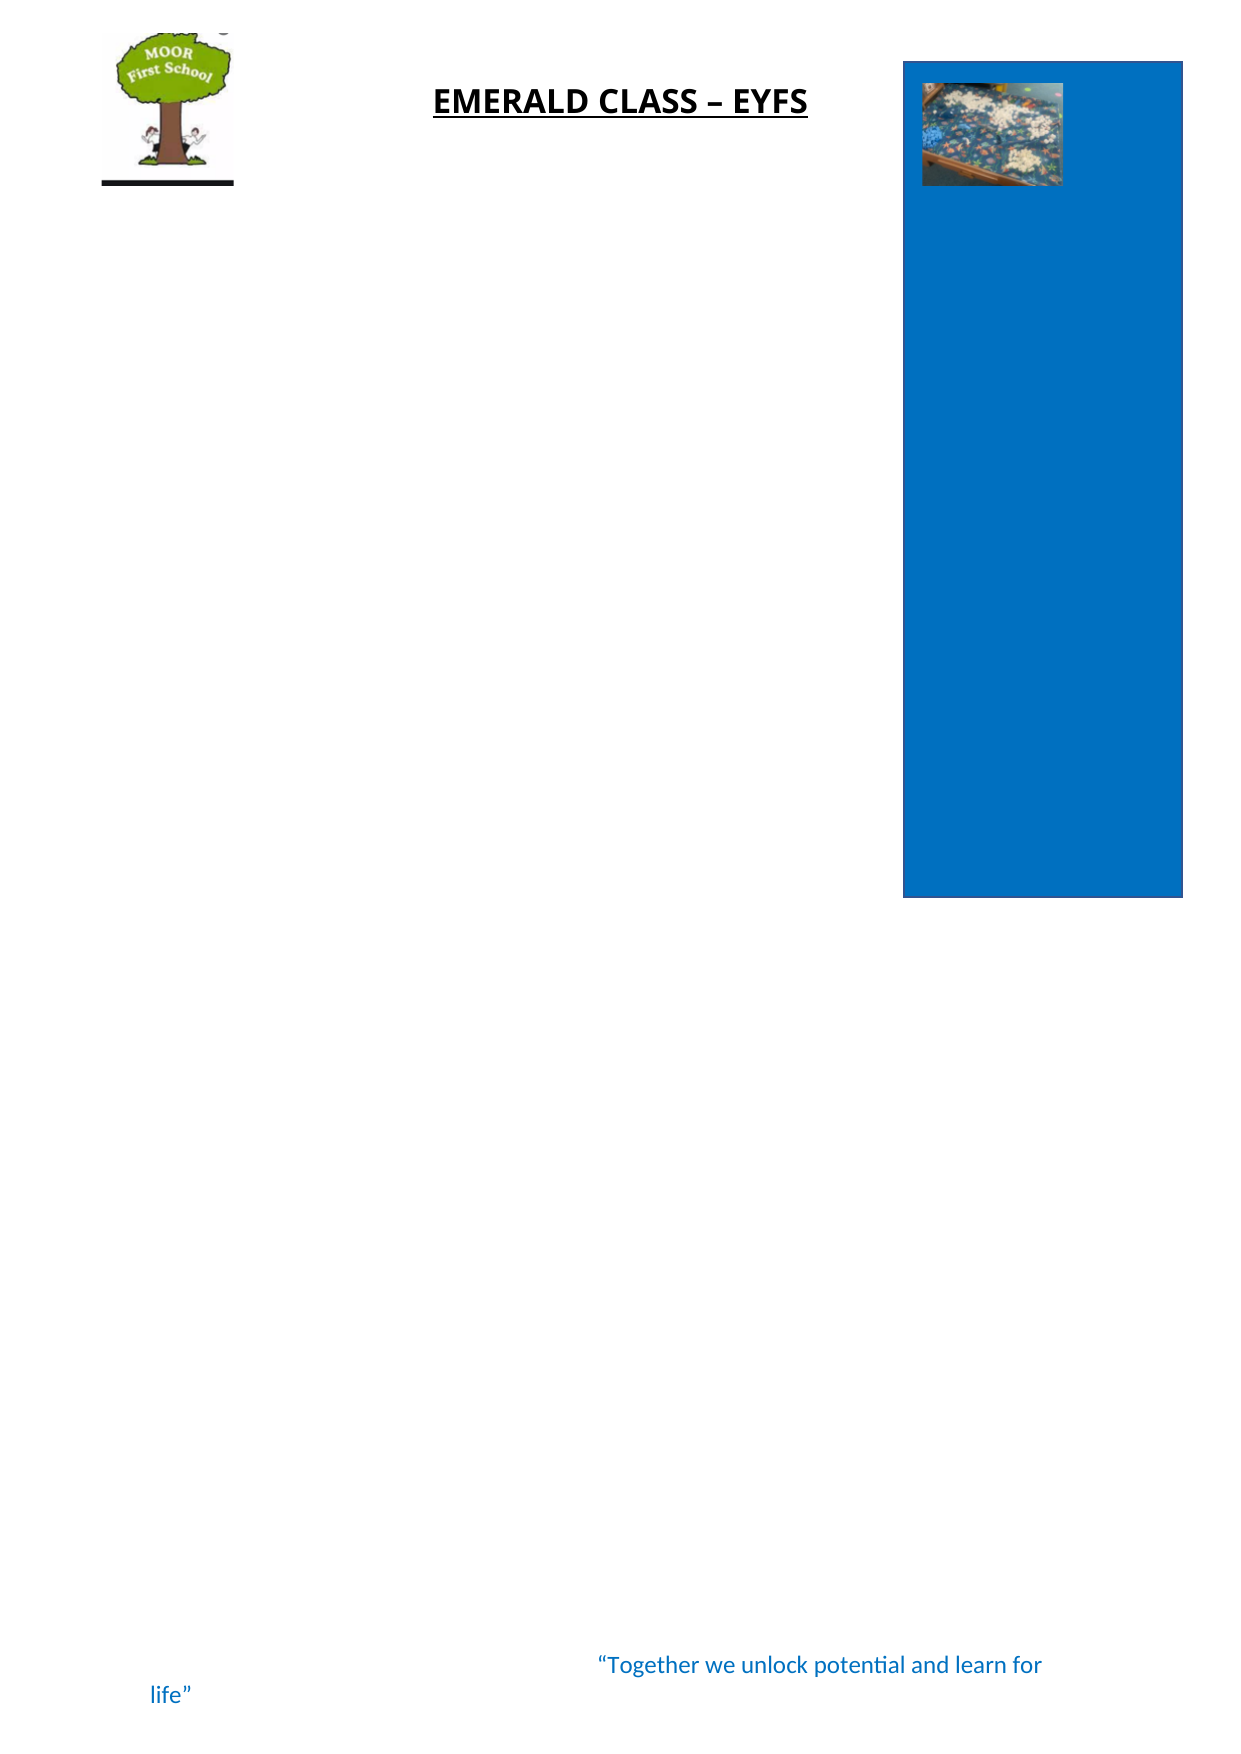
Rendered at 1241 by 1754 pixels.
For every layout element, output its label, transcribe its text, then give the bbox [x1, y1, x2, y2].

text EMERALD CLASS – EYFS [234, 77, 1090, 123]
picture [101, 33, 234, 186]
picture [922, 83, 1064, 186]
